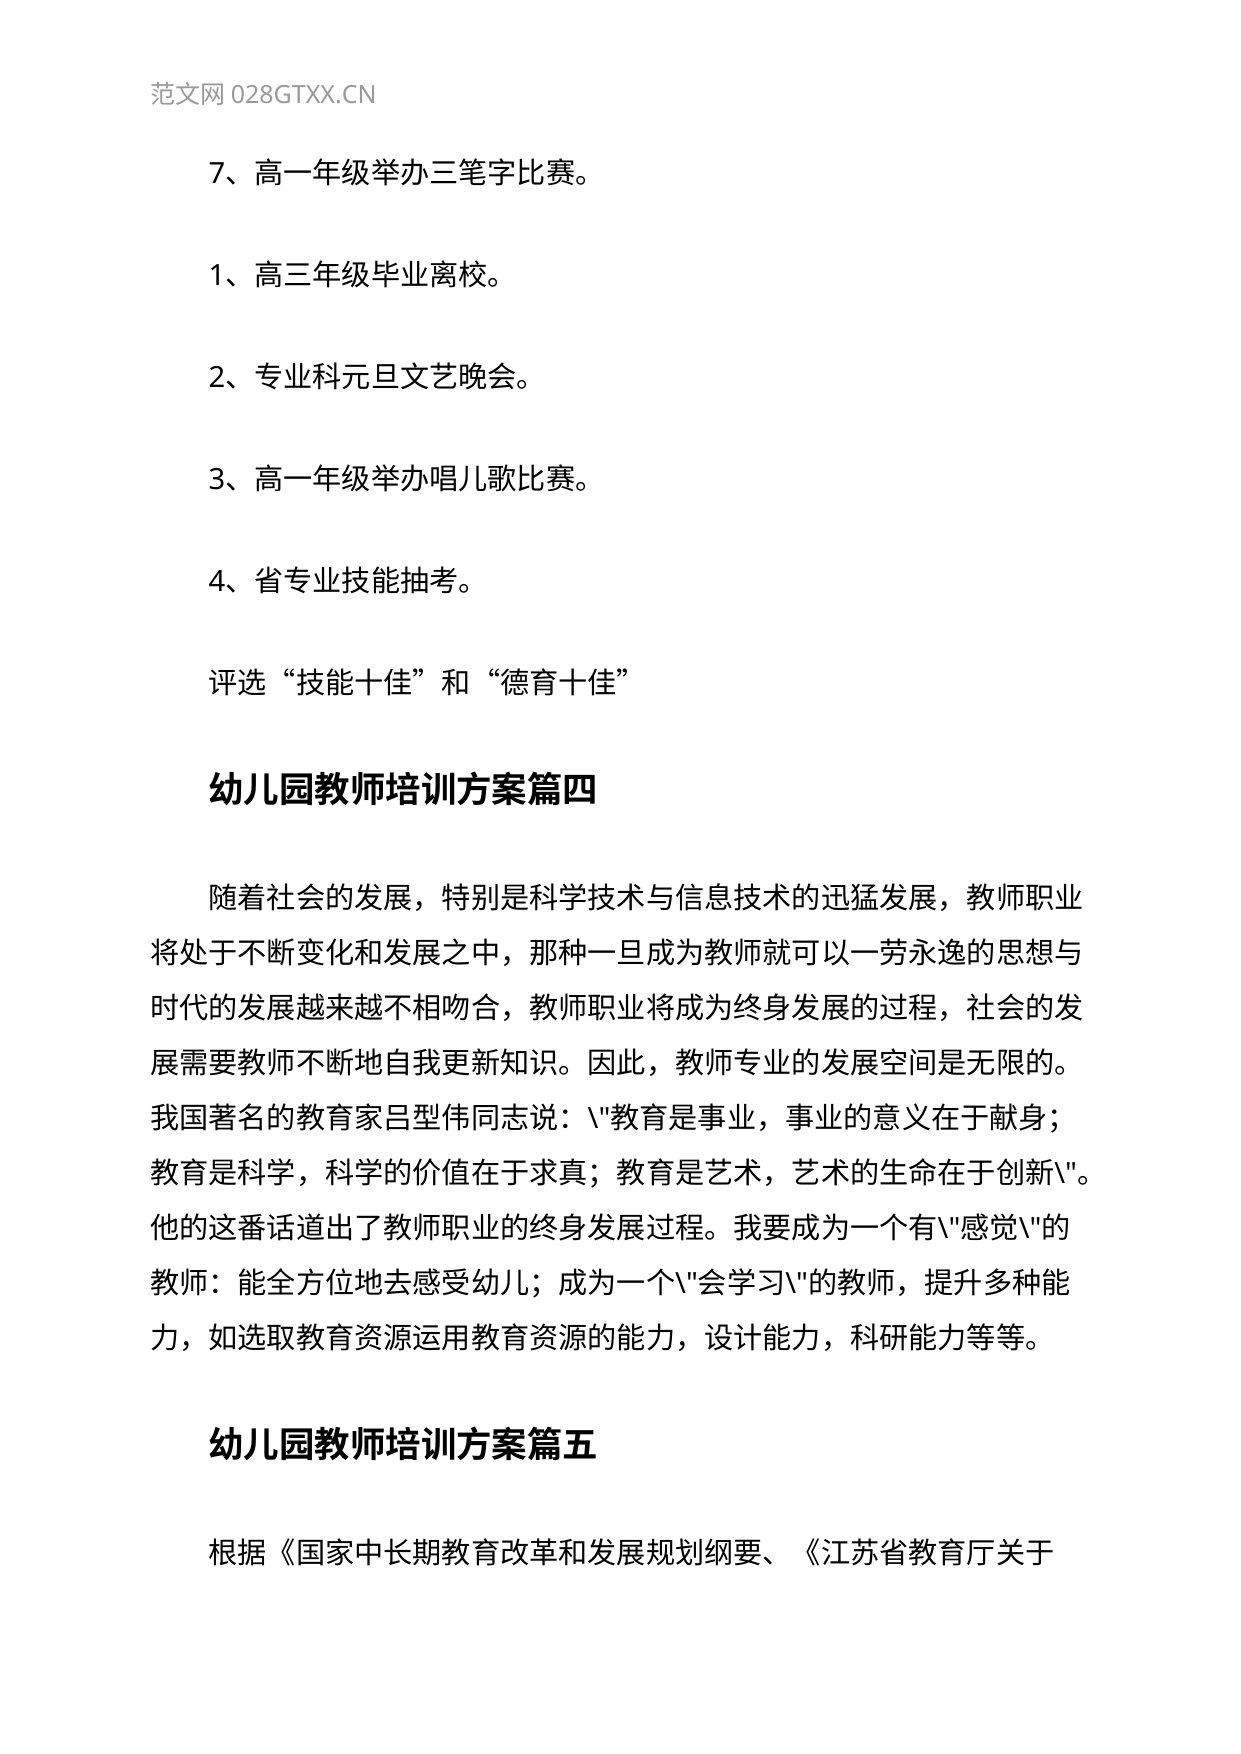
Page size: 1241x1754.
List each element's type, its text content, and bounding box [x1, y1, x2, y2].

text 4、省专业技能抽考。 [150, 558, 1090, 600]
text 随着社会的发展，特别是科学技术与信息技术的迅猛发展，教师职业将处于不断变化和发展之中，那种一旦成为教师就可以一劳永逸的思想与时代的发展越来越不相吻合，教师职业将成为终身发展的过程，社会的发展需要教师不断地自我更新知识。因此，教师专业的发展空间是无限的。我国著名的教育家吕型伟同志说：\"教育是事业，事业的意义在于献身；教育是科学，科学的价值在于求真；教育是艺术，艺术的生命在于创新\"。他的这番话道出了教师职业的终身发展过程。我要成为一个有\"感觉\"的教师：能全方位地去感受幼儿；成为一个\"会学习\"的教师，提升多种能力，如选取教育资源运用教育资源的能力，设计能力，科研能力等等。 [150, 875, 1090, 1357]
text 幼儿园教师培训方案篇四 [150, 762, 1090, 813]
text 7、高一年级举办三笔字比赛。 [150, 150, 1090, 192]
text 3、高一年级举办唱儿歌比赛。 [150, 456, 1090, 498]
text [150, 1530, 1090, 1572]
text 评选“技能十佳”和“德育十佳” [150, 660, 1090, 702]
text 2、专业科元旦文艺晚会。 [150, 354, 1090, 396]
text 幼儿园教师培训方案篇五 [150, 1416, 1090, 1468]
text 1、高三年级毕业离校。 [150, 252, 1090, 294]
